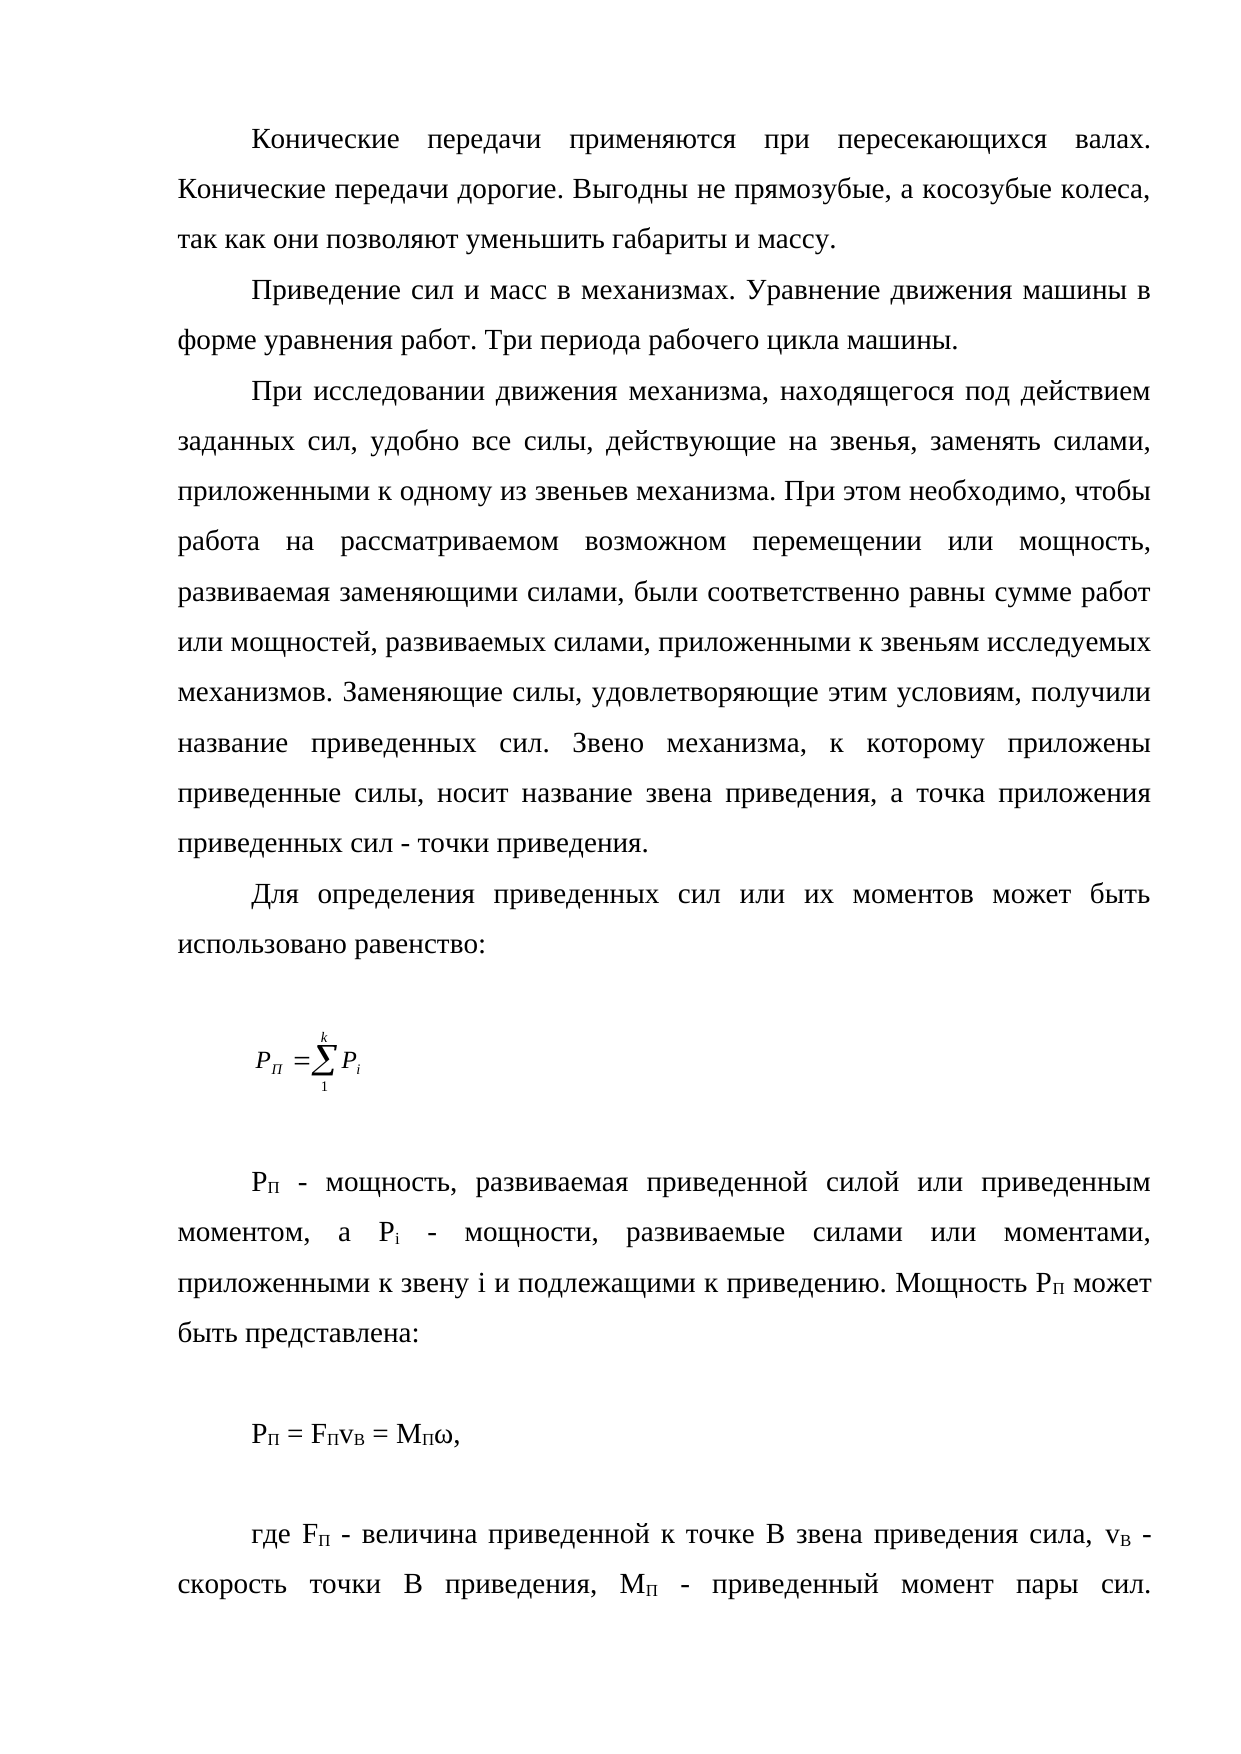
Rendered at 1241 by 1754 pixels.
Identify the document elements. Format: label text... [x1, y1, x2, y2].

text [177, 1516, 1152, 1600]
text РП = FПvB = MПω, [177, 1416, 1152, 1449]
text Конические передачи применяются при пересекающихся валах. Конические передачи дорогие. Выгодны не прямозубые, а косозубые колеса, так как они позволяют уменьшить габариты и массу. [177, 121, 1152, 255]
text Приведение сил и масс в механизмах. Уравнение движения машины в форме уравнения работ. Три периода рабочего цикла машины. [177, 272, 1152, 356]
text РП - мощность, развиваемая приведенной силой или приведенным моментом, а Рi - мощности, развиваемые силами или моментами, приложенными к звену i и подлежащими к приведению. Мощность РП может быть представлена: [177, 1164, 1152, 1349]
text Для определения приведенных сил или их моментов может быть использовано равенство: [177, 876, 1152, 959]
text При исследовании движения механизма, находящегося под действием заданных сил, удобно все силы, действующие на звенья, заменять силами, приложенными к одному из звеньев механизма. При этом необходимо, чтобы работа на рассматриваемом возможном перемещении или мощность, развиваемая заменяющими силами, были соответственно равны сумме работ или мощностей, развиваемых силами, приложенными к звеньям исследуемых механизмов. Заменяющие силы, удовлетворяющие этим условиям, получили название приведенных сил. Звено механизма, к которому приложены приведенные силы, носит название звена приведения, а точка приложения приведенных сил - точки приведения. [177, 373, 1152, 859]
